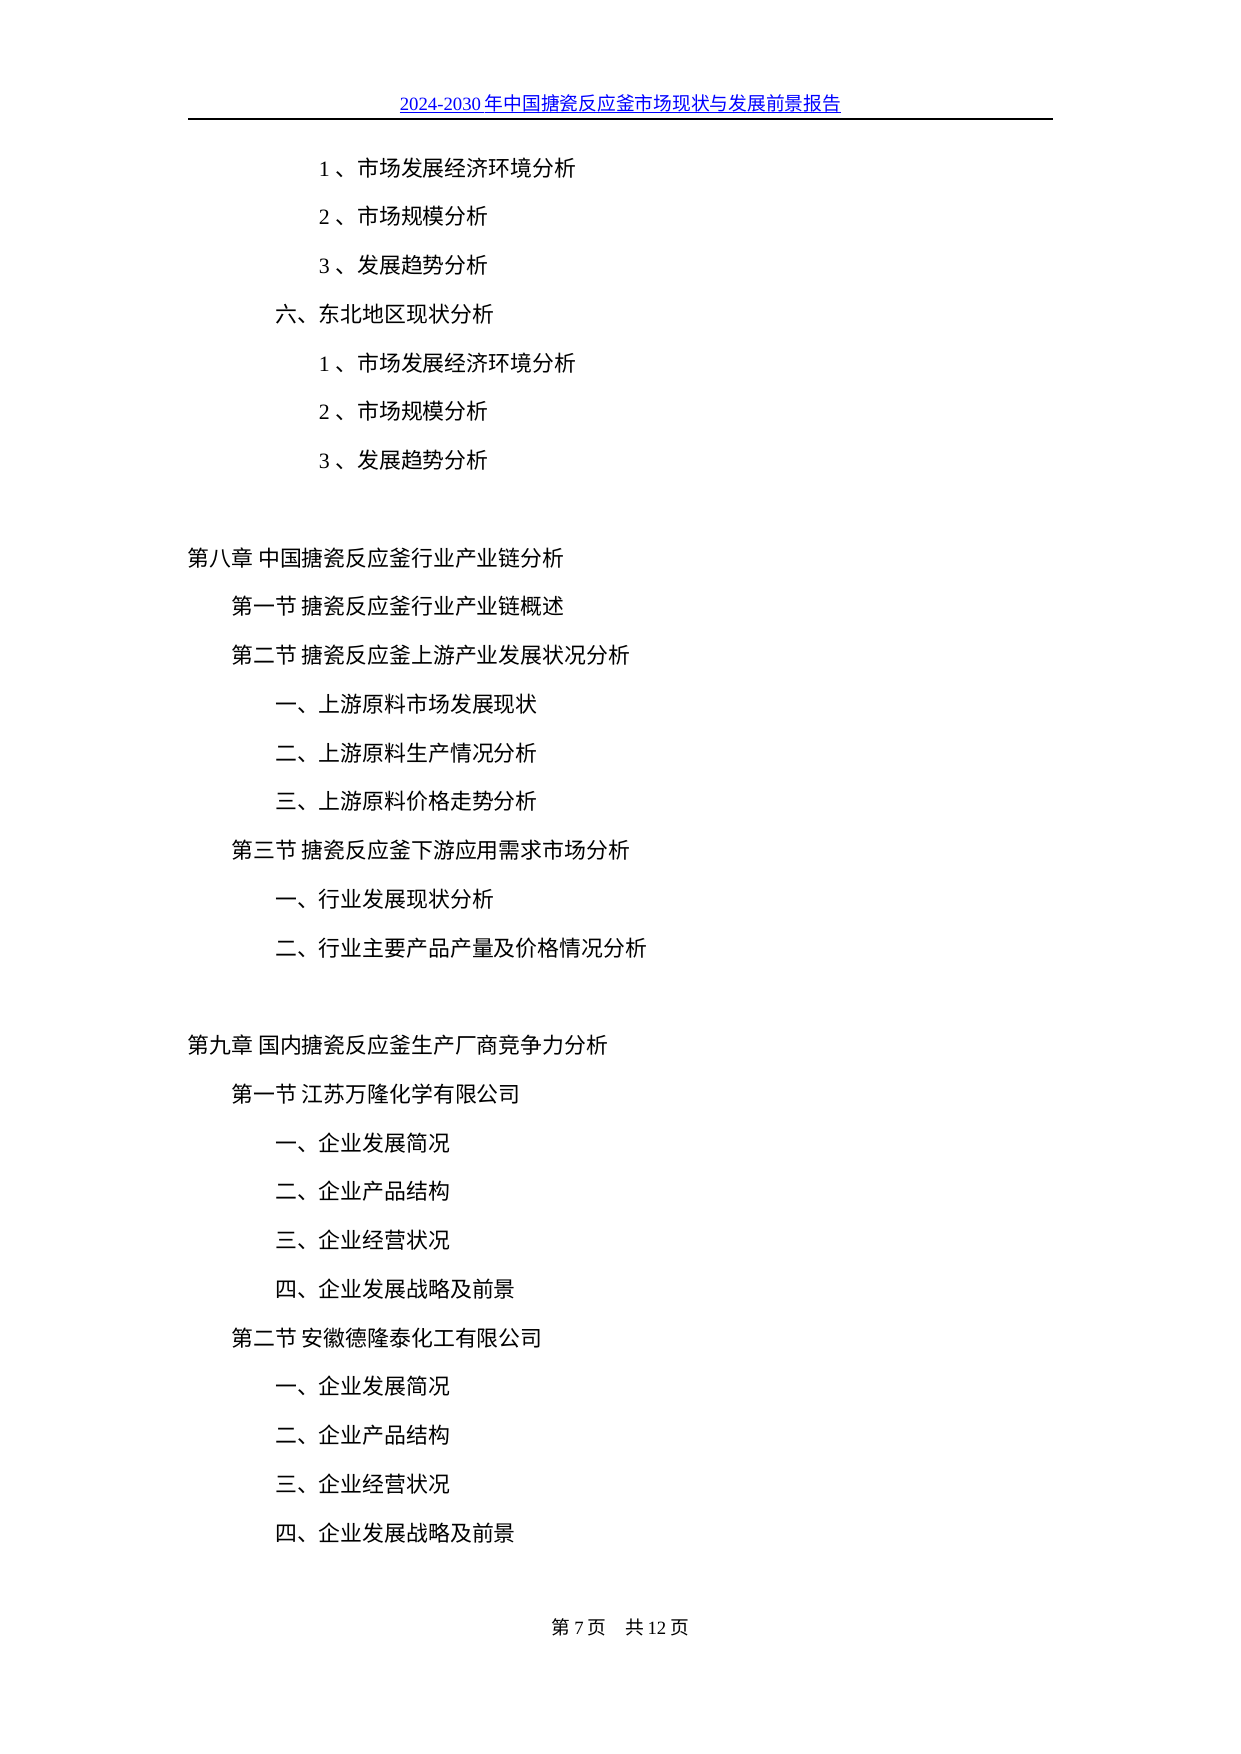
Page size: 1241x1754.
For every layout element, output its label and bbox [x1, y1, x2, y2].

text [187, 150, 1053, 1548]
